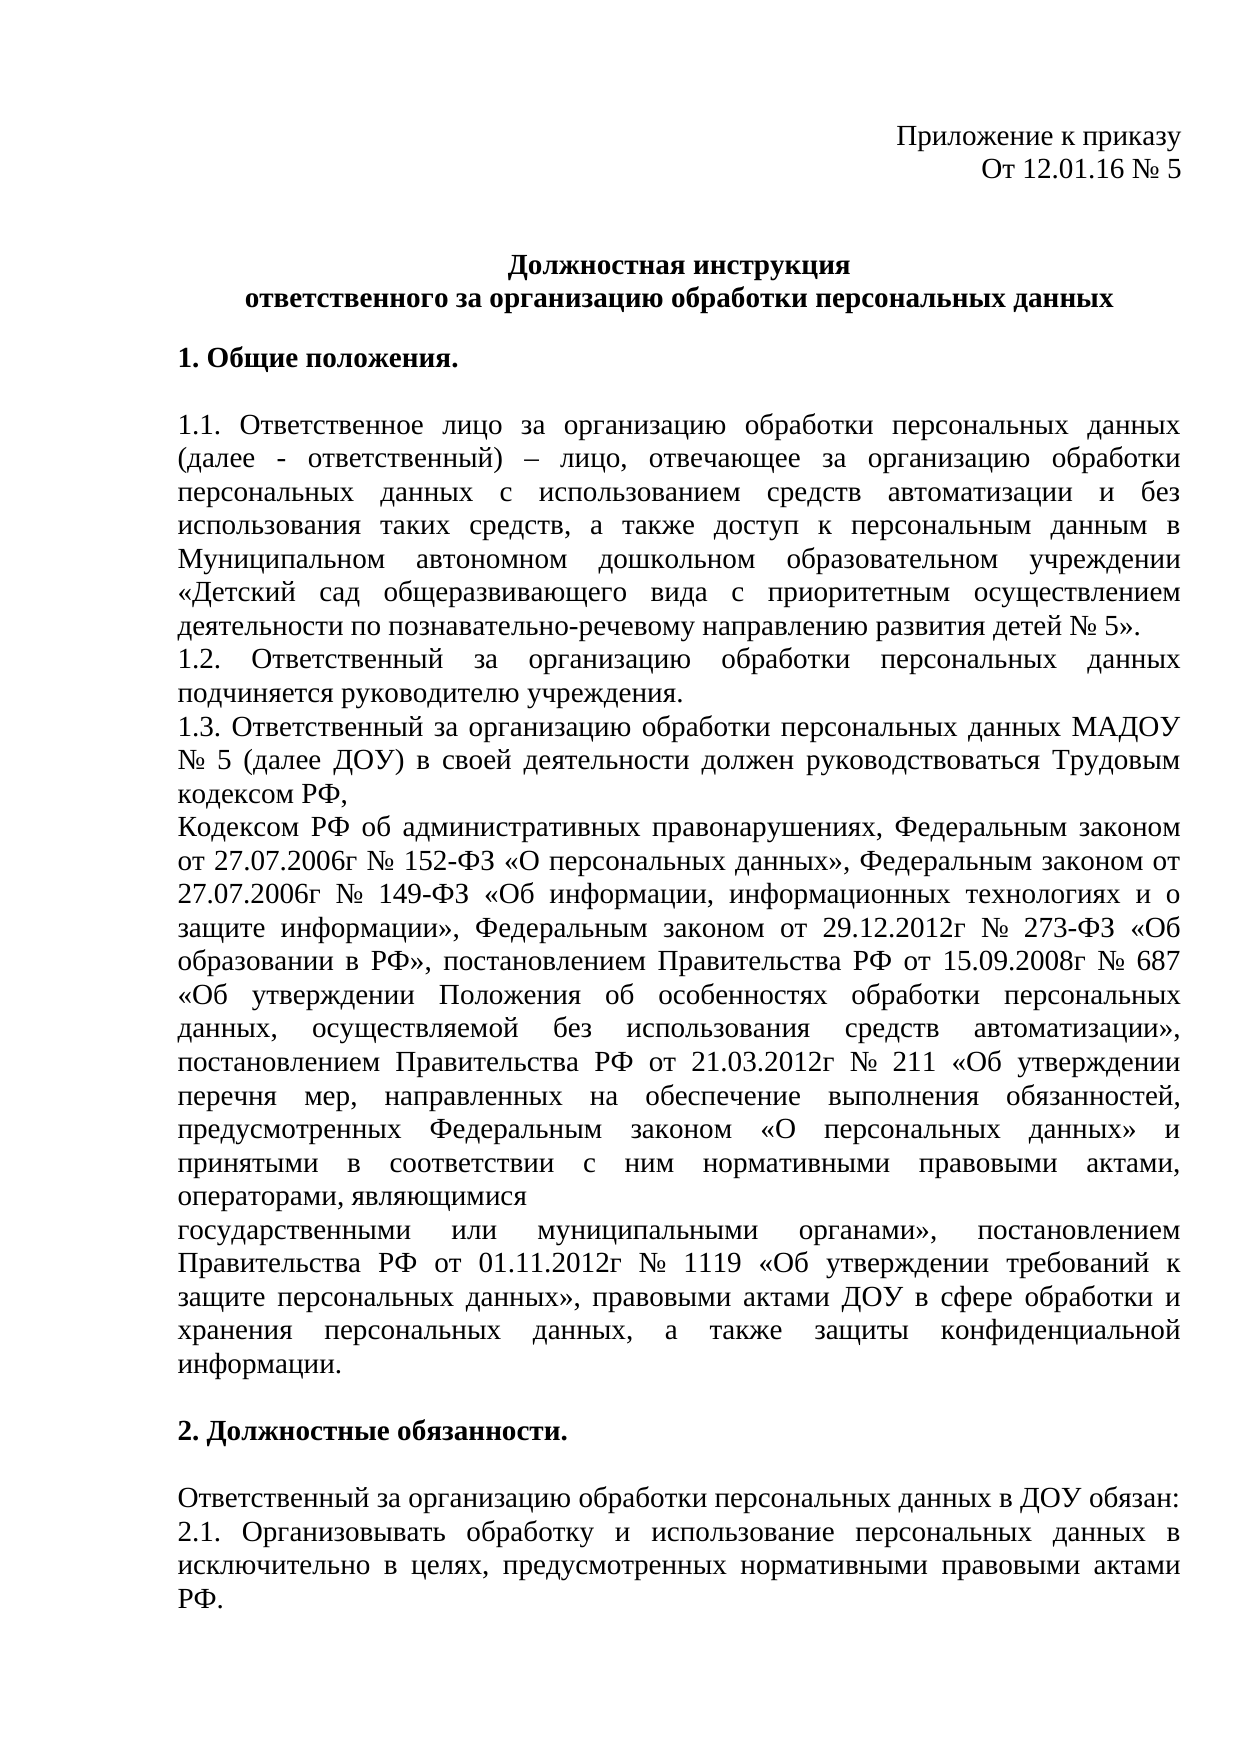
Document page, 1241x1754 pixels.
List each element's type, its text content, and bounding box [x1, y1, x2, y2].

text 1. Общие положения. [177, 340, 1181, 373]
text 2.1. Организовывать обработку и использование персональных данных в исключительно в целях, предусмотренных нормативными правовыми актами РФ. [177, 1514, 1181, 1614]
text Кодексом РФ об административных правонарушениях, Федеральным законом от 27.07.2006г № 152-ФЗ «О персональных данных», Федеральным законом от 27.07.2006г № 149-ФЗ «Об информации, информационных технологиях и о защите информации», Федеральным законом от 29.12.2012г № 273-ФЗ «Об образовании в РФ», постановлением Правительства РФ от 15.09.2008г № 687 «Об утверждении Положения об особенностях обработки персональных данных, осуществляемой без использования средств автоматизации», постановлением Правительства РФ от 21.03.2012г № 211 «Об утверждении перечня мер, направленных на обеспечение выполнения обязанностей, предусмотренных Федеральным законом «О персональных данных» и принятыми в соответствии с ним нормативными правовыми актами, операторами, являющимися [177, 809, 1181, 1212]
text ответственного за организацию обработки персональных данных [177, 280, 1181, 314]
text Ответственный за организацию обработки персональных данных в ДОУ обязан: [177, 1480, 1181, 1514]
text От 12.01.16 № 5 [177, 152, 1181, 185]
text 2. Должностные обязанности. [177, 1413, 1181, 1447]
text 1.2. Ответственный за организацию обработки персональных данных подчиняется руководителю учреждения. [177, 642, 1181, 709]
text 1.3. Ответственный за организацию обработки персональных данных МАДОУ № 5 (далее ДОУ) в своей деятельности должен руководствоваться Трудовым кодексом РФ, [177, 709, 1181, 809]
text 1.1. Ответственное лицо за организацию обработки персональных данных (далее - ответственный) – лицо, отвечающее за организацию обработки персональных данных с использованием средств автоматизации и без использования таких средств, а также доступ к персональным данным в Муниципальном автономном дошкольном образовательном учреждении «Детский сад общеразвивающего вида с приоритетным осуществлением деятельности по познавательно-речевому направлению развития детей № 5». [177, 407, 1181, 642]
text Должностная инструкция [177, 247, 1181, 280]
text Приложение к приказу [177, 118, 1181, 152]
text государственными или муниципальными органами», постановлением Правительства РФ от 01.11.2012г № 1119 «Об утверждении требований к защите персональных данных», правовыми актами ДОУ в сфере обработки и хранения персональных данных, а также защиты конфиденциальной информации. [177, 1212, 1181, 1379]
